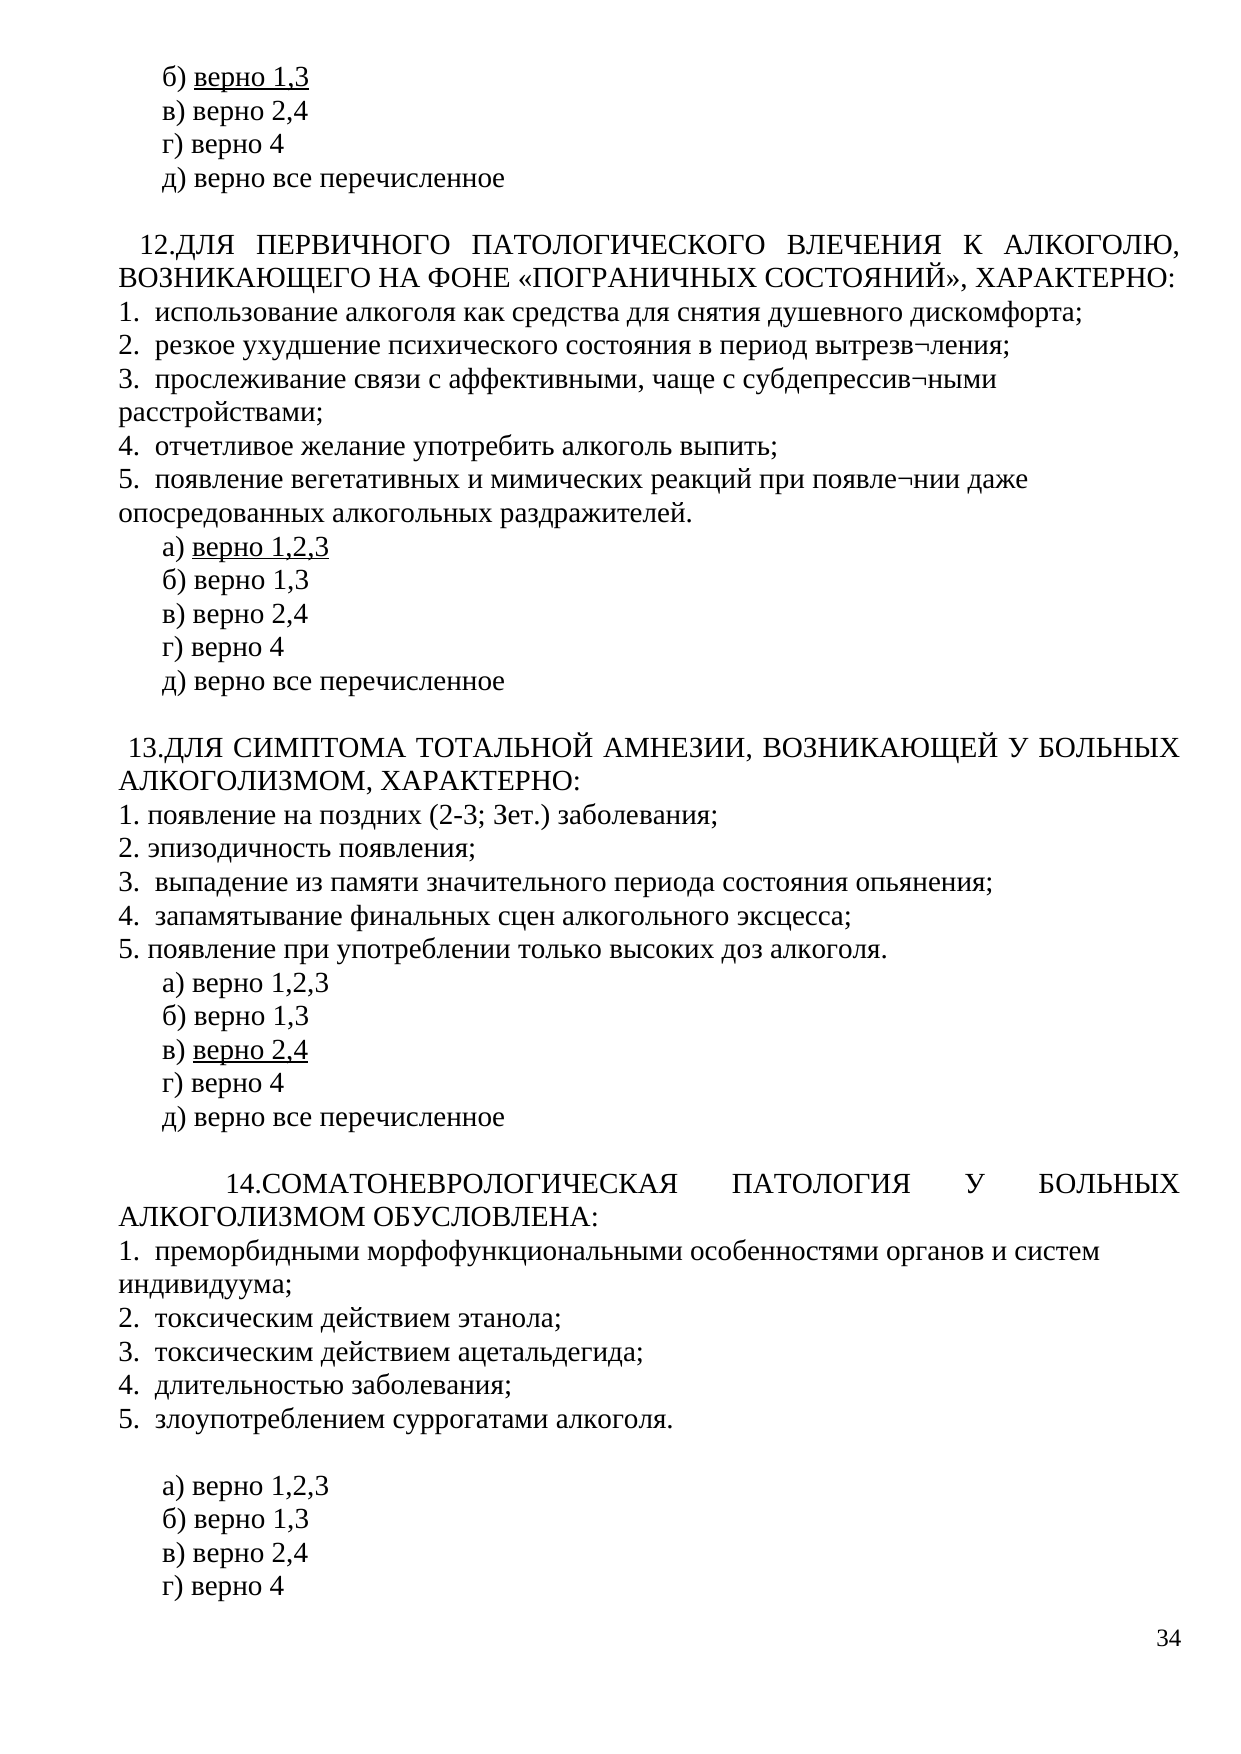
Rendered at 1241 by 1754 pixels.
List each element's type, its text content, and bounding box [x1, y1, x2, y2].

text б) верно 1,3 [118, 59, 1181, 93]
text 2. токсическим действием этанола; [118, 1300, 1181, 1334]
text б) верно 1,3 [118, 1501, 1181, 1535]
text 4. длительностью заболевания; [118, 1367, 1181, 1401]
text д) верно все перечисленное [118, 1099, 1181, 1132]
text 3. выпадение из памяти значительного периода состояния опьянения; [118, 864, 1181, 898]
text 1. преморбидными морфофункциональными особенностями органов и систем индивидуума; [118, 1233, 1181, 1300]
text 3. прослеживание связи с аффективными, чаще с субдепрессив¬ными расстройствами; [118, 361, 1181, 428]
text а) верно 1,2,3 [118, 1468, 1181, 1501]
text б) верно 1,3 [118, 562, 1181, 596]
text д) верно все перечисленное [118, 663, 1181, 696]
text б) верно 1,3 [118, 998, 1181, 1032]
text а) верно 1,2,3 [118, 529, 1181, 562]
text 1. использование алкоголя как средства для снятия душевного дискомфорта; [118, 294, 1181, 327]
text а) верно 1,2,3 [118, 965, 1181, 998]
text 2. эпизодичность появления; [118, 831, 1181, 864]
text д) верно все перечисленное [118, 160, 1181, 193]
text 2. резкое ухудшение психического состояния в период вытрезв¬ления; [118, 327, 1181, 361]
text 12.ДЛЯ ПЕРВИЧНОГО ПАТОЛОГИЧЕСКОГО ВЛЕЧЕНИЯ К АЛКОГОЛЮ, ВОЗНИКАЮЩЕГО НА ФОНЕ «ПОГРАНИЧНЫХ СОСТОЯНИЙ», ХАРАКТЕРНО: [118, 227, 1181, 294]
text г) верно 4 [118, 1065, 1181, 1099]
text г) верно 4 [118, 1568, 1181, 1602]
text в) верно 2,4 [118, 1535, 1181, 1568]
text в) верно 2,4 [118, 1032, 1181, 1065]
text 3. токсическим действием ацетальдегида; [118, 1334, 1181, 1367]
text г) верно 4 [118, 629, 1181, 663]
text в) верно 2,4 [118, 93, 1181, 126]
text г) верно 4 [118, 126, 1181, 160]
text 4. отчетливое желание употребить алкоголь выпить; [118, 428, 1181, 462]
text 5. злоупотреблением суррогатами алкоголя. [118, 1401, 1181, 1434]
text 1. появление на поздних (2-3; Зет.) заболевания; [118, 797, 1181, 831]
text 5. появление вегетативных и мимических реакций при появле¬нии даже опосредованных алкогольных раздражителей. [118, 462, 1181, 529]
text 5. появление при употреблении только высоких доз алкоголя. [118, 931, 1181, 965]
text 13.ДЛЯ СИМПТОМА ТОТАЛЬНОЙ АМНЕЗИИ, ВОЗНИКАЮЩЕЙ У БОЛЬНЫХ АЛКОГОЛИЗМОМ, ХАРАКТЕРНО: [118, 730, 1181, 797]
text 4. запамятывание финальных сцен алкогольного эксцесса; [118, 898, 1181, 931]
text 14.СОМАТОНЕВРОЛОГИЧЕСКАЯ ПАТОЛОГИЯ У БОЛЬНЫХ АЛКОГОЛИЗМОМ ОБУСЛОВЛЕНА: [118, 1166, 1181, 1233]
text в) верно 2,4 [118, 596, 1181, 629]
